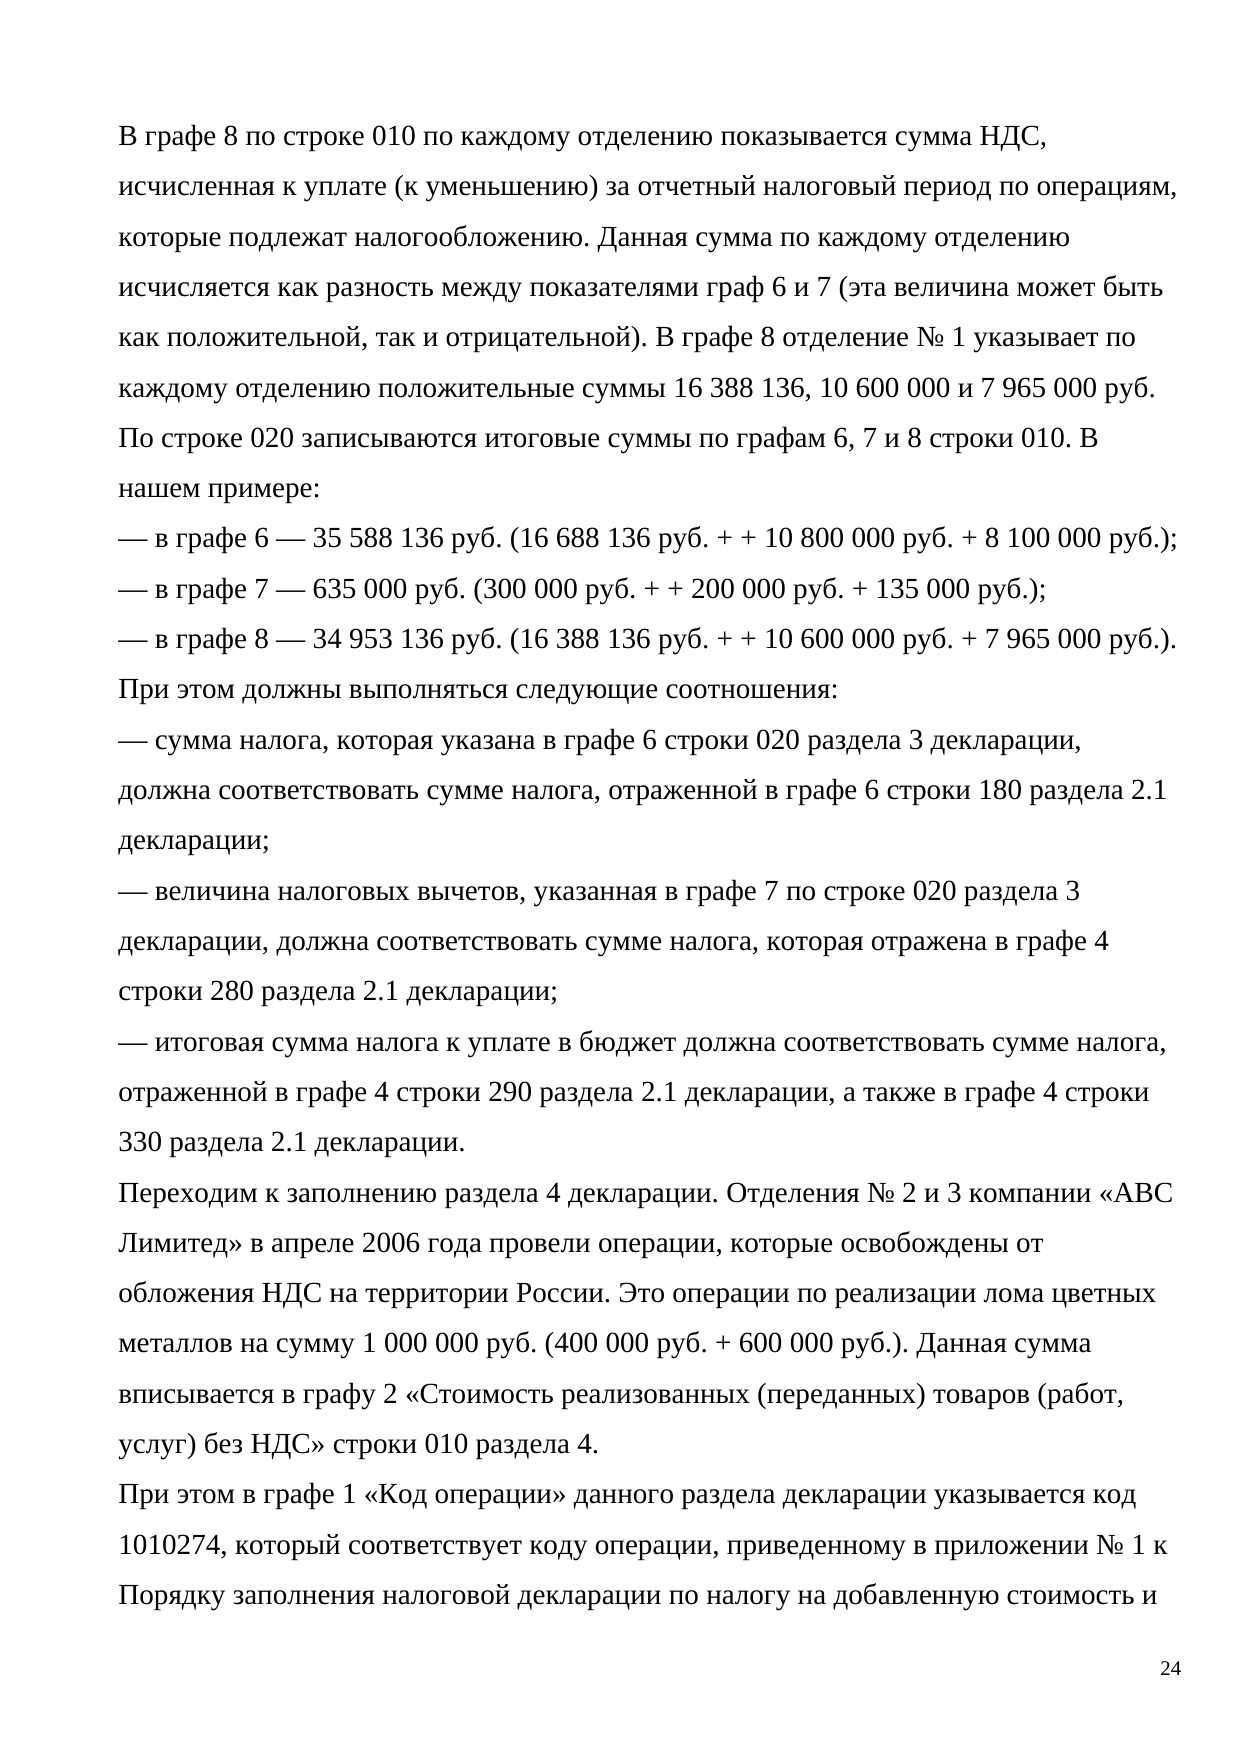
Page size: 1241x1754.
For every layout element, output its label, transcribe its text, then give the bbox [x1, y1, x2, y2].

text При этом должны выполняться следующие соотношения: [118, 672, 1181, 705]
text — в графе 8 — 34 953 136 руб. (16 388 136 руб. + + 10 600 000 руб. + 7 965 000 руб.). [118, 621, 1181, 655]
text — в графе 7 — 635 000 руб. (300 000 руб. + + 200 000 руб. + 135 000 руб.); [118, 571, 1181, 604]
text — в графе 6 — 35 588 136 руб. (16 688 136 руб. + + 10 800 000 руб. + 8 100 000 руб.); [118, 521, 1181, 554]
text — величина налоговых вычетов, указанная в графе 7 по строке 020 раздела 3 декларации, должна соответствовать сумме налога, которая отражена в графе 4 строки 280 раздела 2.1 декларации; [118, 873, 1181, 1007]
text В графе 8 по строке 010 по каждому отделению показывается сумма НДС, исчисленная к уплате (к уменьшению) за отчетный налоговый период по операциям, которые подлежат налогообложению. Данная сумма по каждому отделению исчисляется как разность между показателями граф 6 и 7 (эта величина может быть как положительной, так и отрицательной). В графе 8 отделение № 1 указывает по каждому отделению положительные суммы 16 388 136, 10 600 000 и 7 965 000 руб. [118, 118, 1181, 403]
text — итоговая сумма налога к уплате в бюджет должна соответствовать сумме налога, отраженной в графе 4 строки 290 раздела 2.1 декларации, а также в графе 4 строки 330 раздела 2.1 декларации. [118, 1024, 1181, 1158]
text По строке 020 записываются итоговые суммы по графам 6, 7 и 8 строки 010. В нашем примере: [118, 420, 1181, 504]
text — сумма налога, которая указана в графе 6 строки 020 раздела 3 декларации, должна соответствовать сумме налога, отраженной в графе 6 строки 180 раздела 2.1 декларации; [118, 722, 1181, 856]
text Переходим к заполнению раздела 4 декларации. Отделения № 2 и 3 компании «АВС Лимитед» в апреле 2006 года провели операции, которые освобождены от обложения НДС на территории России. Это операции по реализации лома цветных металлов на сумму 1 000 000 руб. (400 000 руб. + 600 000 руб.). Данная сумма вписывается в графу 2 «Стоимость реализованных (переданных) товаров (работ, услуг) без НДС» строки 010 раздела 4. [118, 1175, 1181, 1460]
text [118, 1477, 1181, 1611]
